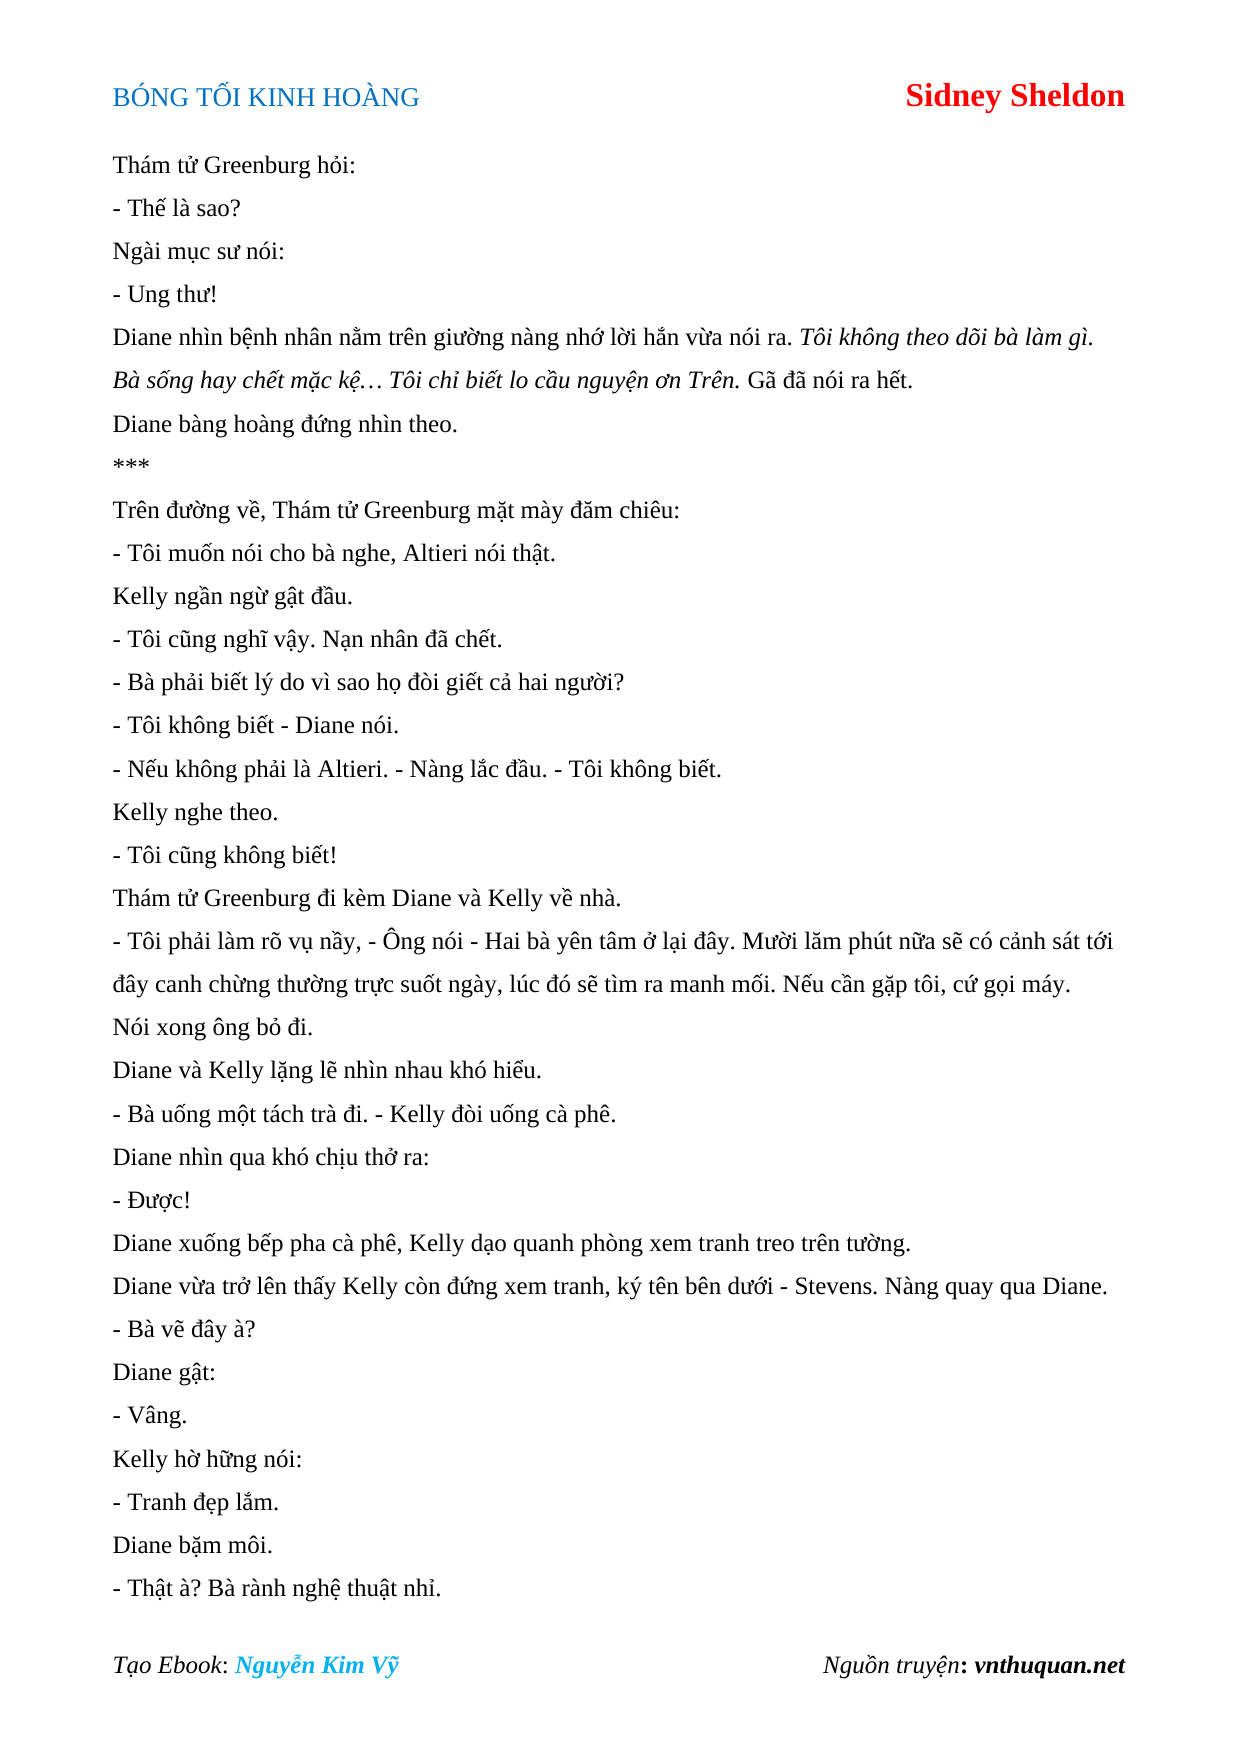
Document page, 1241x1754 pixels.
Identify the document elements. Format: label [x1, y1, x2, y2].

text [112, 150, 1128, 1602]
